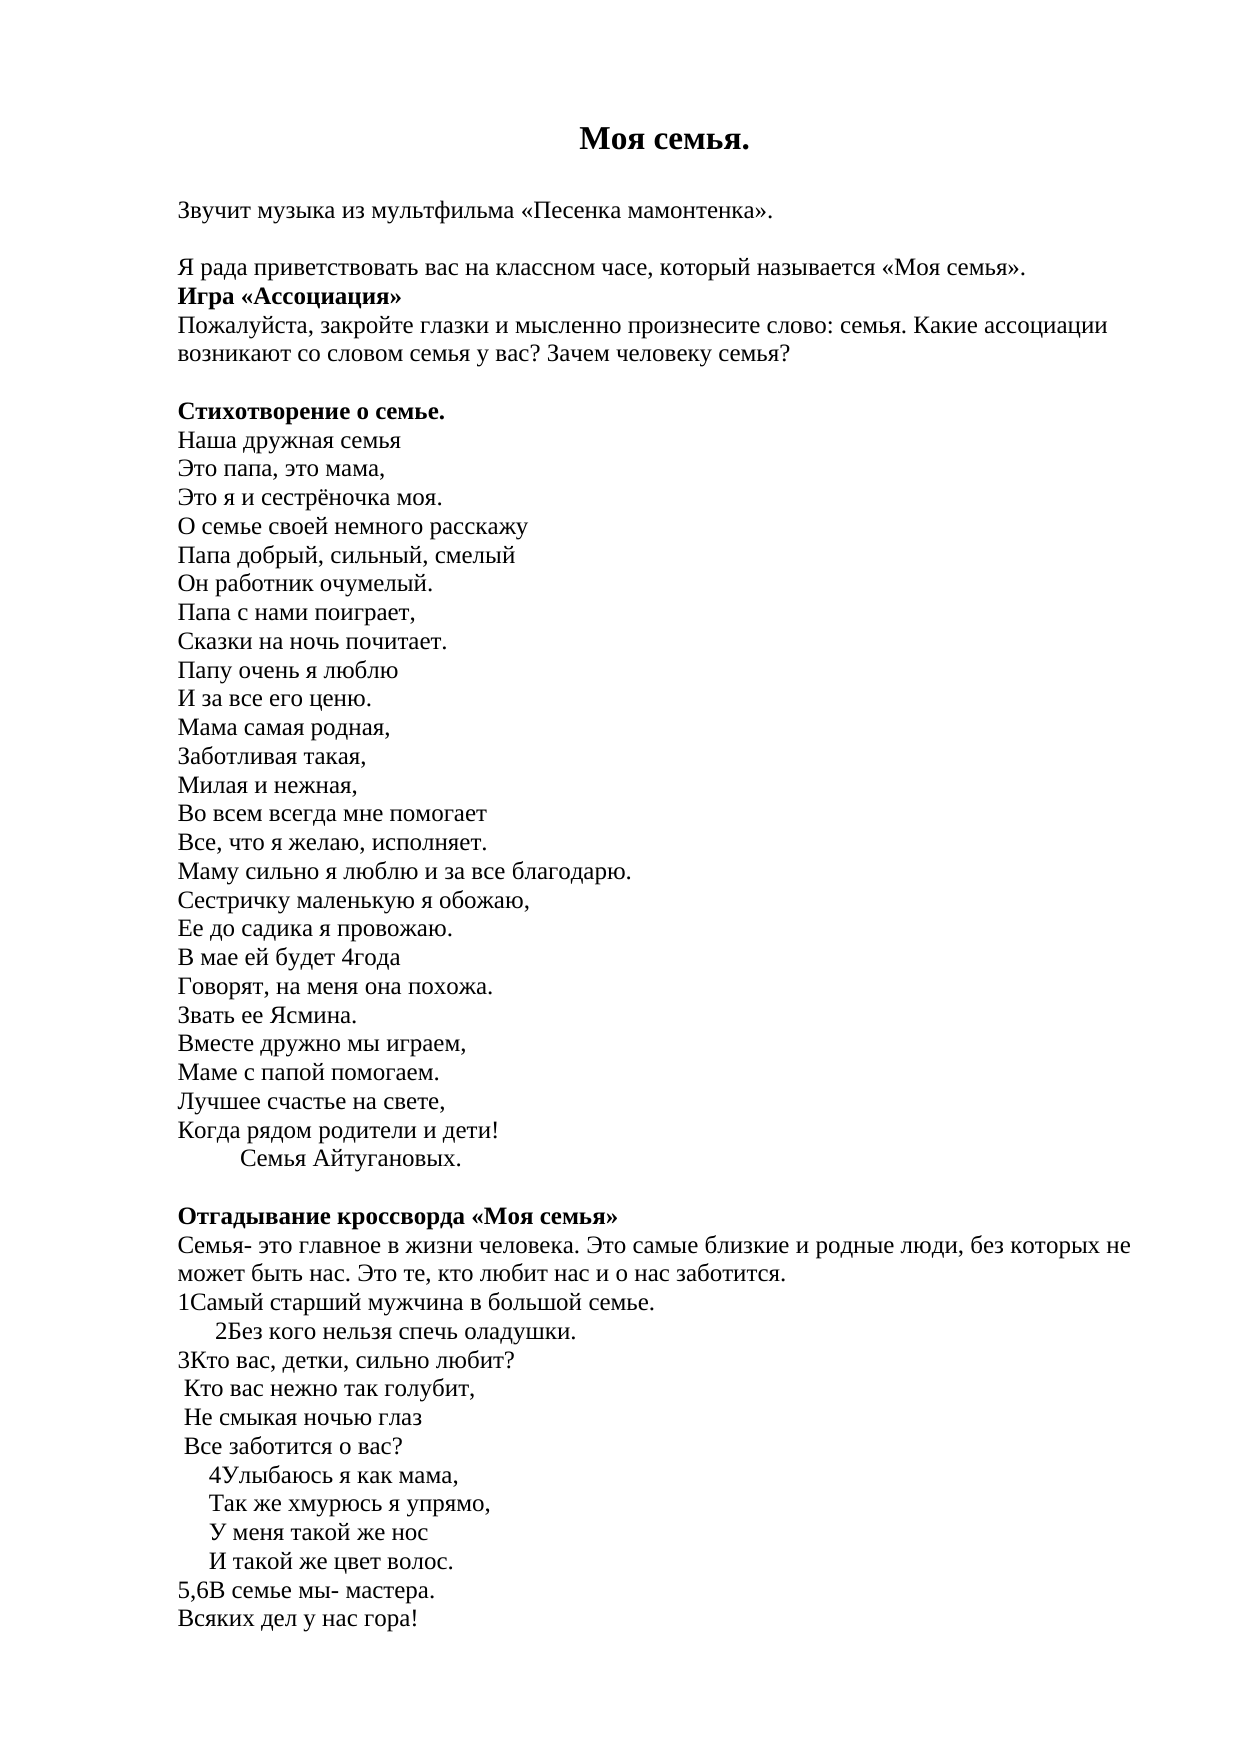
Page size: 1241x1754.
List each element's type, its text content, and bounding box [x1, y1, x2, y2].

text Вместе дружно мы играем, [177, 1028, 1152, 1057]
text Маме с папой помогаем. [177, 1057, 1152, 1086]
text Так же хмурюсь я упрямо, [177, 1488, 1152, 1517]
text 1Самый старший мужчина в большой семье. [177, 1287, 1152, 1316]
text Пожалуйста, закройте глазки и мысленно произнесите слово: семья. Какие ассоциации возникают со словом семья у вас? Зачем человеку семья? [177, 310, 1152, 367]
text Папу очень я люблю [177, 655, 1152, 683]
text И такой же цвет волос. [177, 1546, 1152, 1575]
text В мае ей будет 4года [177, 942, 1152, 971]
text Всяких дел у нас гора! [177, 1603, 1152, 1632]
text Я рада приветствовать вас на классном часе, который называется «Моя семья». [177, 252, 1152, 281]
text 4Улыбаюсь я как мама, [177, 1460, 1152, 1488]
text Заботливая такая, [177, 741, 1152, 770]
text Ее до садика я провожаю. [177, 913, 1152, 942]
text Семья Айтугановых. [177, 1143, 1152, 1172]
text Отгадывание кроссворда «Моя семья» [177, 1201, 1152, 1230]
text Это папа, это мама, [177, 453, 1152, 482]
text Звучит музыка из мультфильма «Песенка мамонтенка». [177, 195, 1152, 223]
text Все, что я желаю, исполняет. [177, 827, 1152, 856]
text Наша дружная семья [177, 425, 1152, 453]
text Игра «Ассоциация» [177, 281, 1152, 310]
text И за все его ценю. [177, 683, 1152, 712]
text Говорят, на меня она похожа. [177, 971, 1152, 1000]
text Во всем всегда мне помогает [177, 798, 1152, 827]
text О семье своей немного расскажу [177, 511, 1152, 540]
text Моя семья. [177, 118, 1152, 156]
text Мама самая родная, [177, 712, 1152, 741]
text 5,6В семье мы- мастера. [177, 1575, 1152, 1603]
text Не смыкая ночью глаз [177, 1402, 1152, 1431]
text Все заботится о вас? [177, 1431, 1152, 1460]
text Звать ее Ясмина. [177, 1000, 1152, 1028]
text Это я и сестрёночка моя. [177, 482, 1152, 511]
text Маму сильно я люблю и за все благодарю. [177, 856, 1152, 885]
text Кто вас нежно так голубит, [177, 1373, 1152, 1402]
text Стихотворение о семье. [177, 396, 1152, 425]
text Он работник очумелый. [177, 568, 1152, 597]
text 2Без кого нельзя спечь оладушки. [177, 1316, 1152, 1345]
text Сестричку маленькую я обожаю, [177, 885, 1152, 913]
text Сказки на ночь почитает. [177, 626, 1152, 655]
text Папа с нами поиграет, [177, 597, 1152, 626]
text Семья- это главное в жизни человека. Это самые близкие и родные люди, без которых не может быть нас. Это те, кто любит нас и о нас заботится. [177, 1230, 1152, 1287]
text 3Кто вас, детки, сильно любит? [177, 1345, 1152, 1373]
text Милая и нежная, [177, 770, 1152, 798]
text Лучшее счастье на свете, [177, 1086, 1152, 1115]
text У меня такой же нос [177, 1517, 1152, 1546]
text Когда рядом родители и дети! [177, 1115, 1152, 1143]
text Папа добрый, сильный, смелый [177, 540, 1152, 568]
